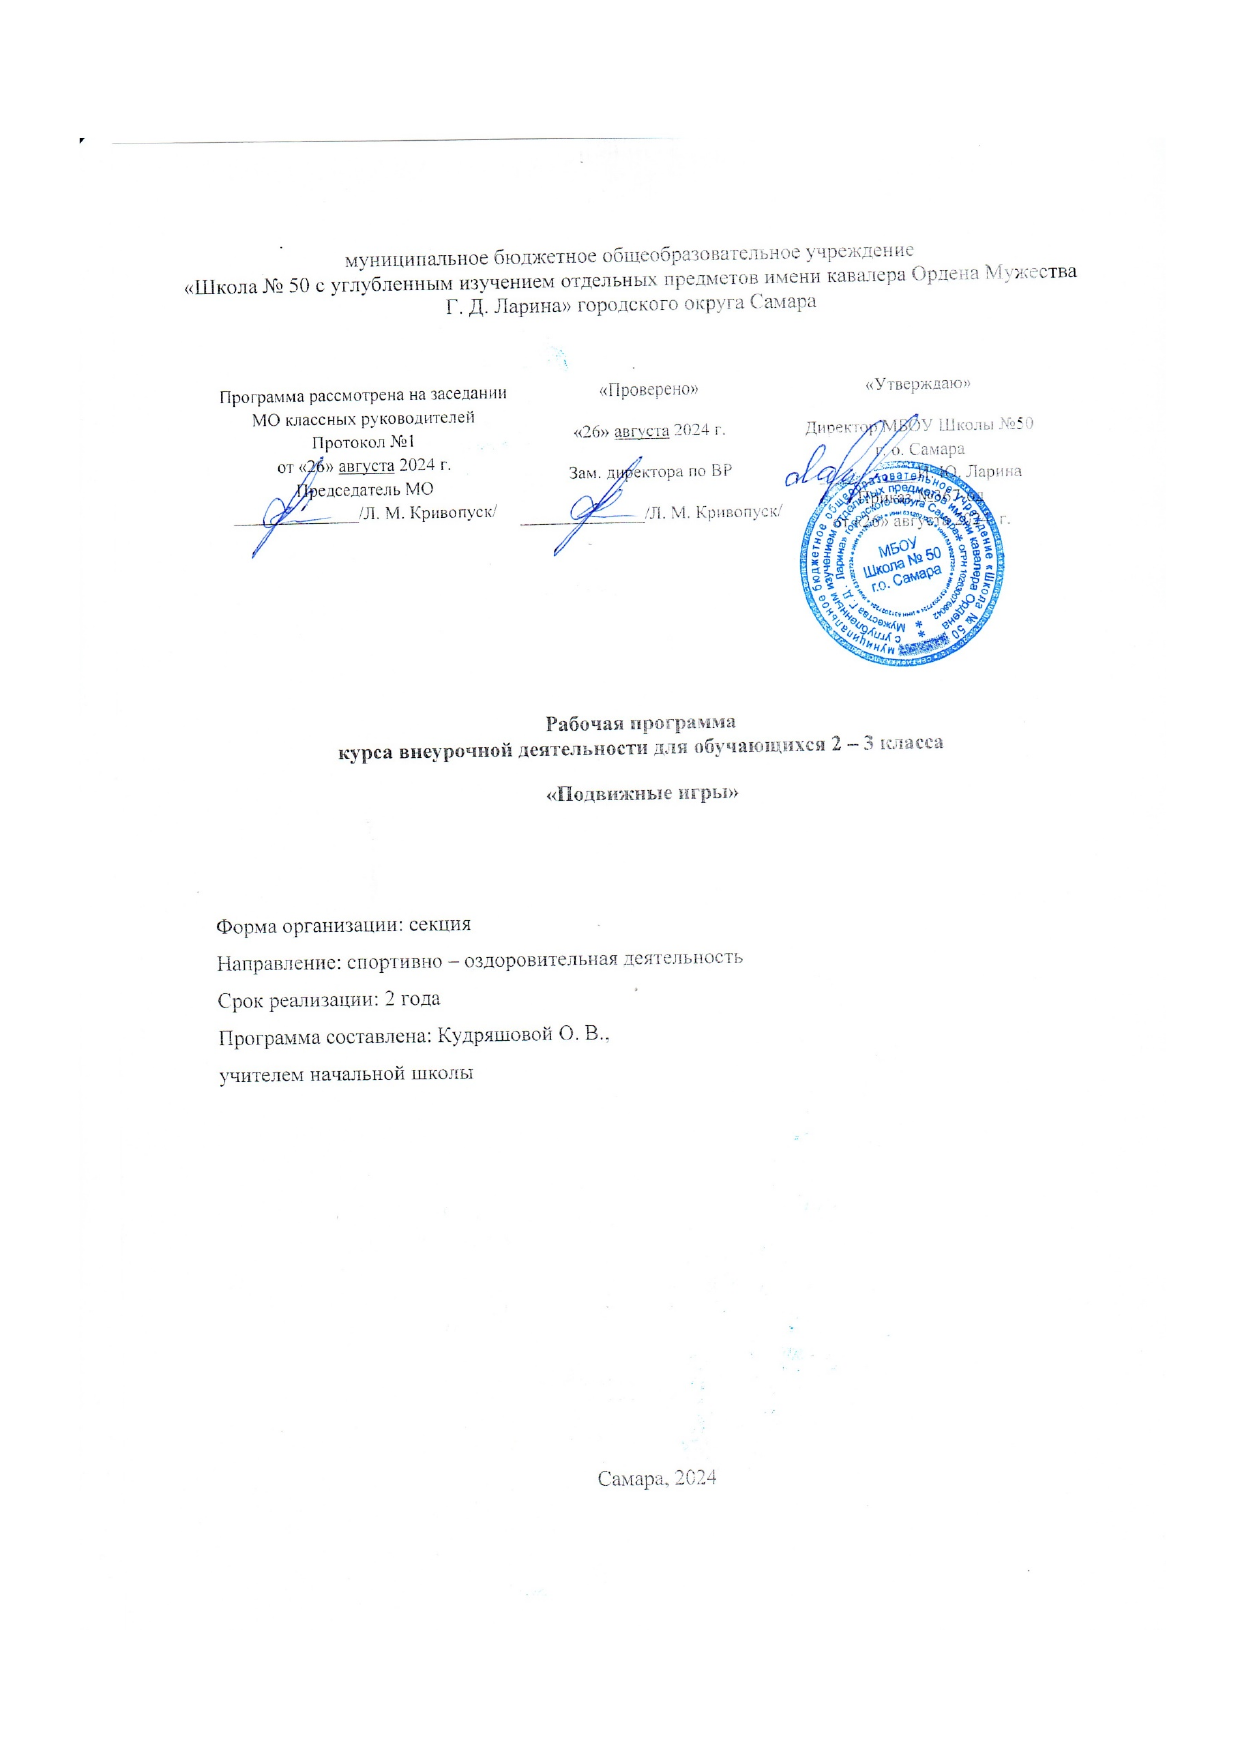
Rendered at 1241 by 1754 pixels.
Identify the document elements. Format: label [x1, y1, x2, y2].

picture [72, 127, 1166, 1630]
